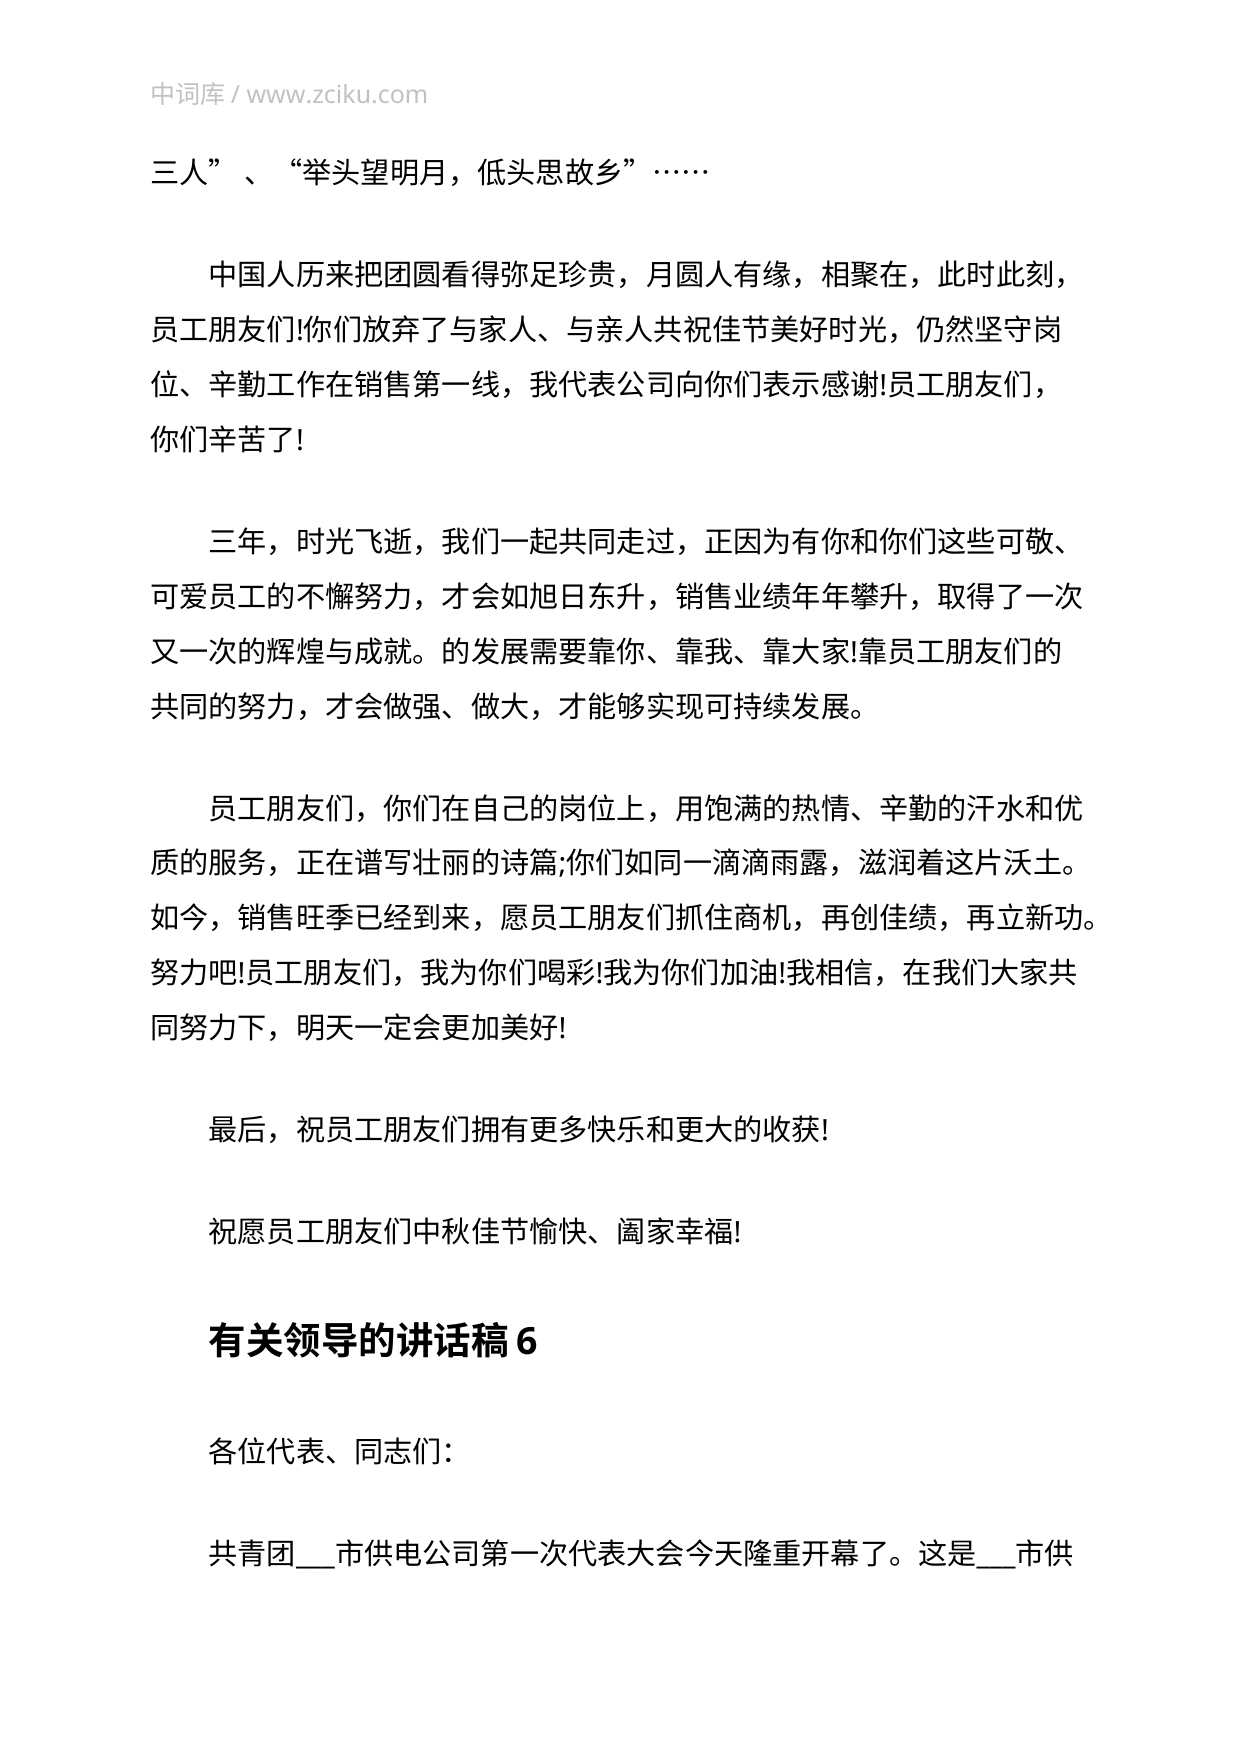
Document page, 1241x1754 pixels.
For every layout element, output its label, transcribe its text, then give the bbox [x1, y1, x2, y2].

text 最后，祝员工朋友们拥有更多快乐和更大的收获! [150, 1107, 1090, 1149]
text 员工朋友们，你们在自己的岗位上，用饱满的热情、辛勤的汗水和优质的服务，正在谱写壮丽的诗篇;你们如同一滴滴雨露，滋润着这片沃土。如今，销售旺季已经到来，愿员工朋友们抓住商机，再创佳绩，再立新功。努力吧!员工朋友们，我为你们喝彩!我为你们加油!我相信，在我们大家共同努力下，明天一定会更加美好! [150, 785, 1090, 1047]
text 中国人历来把团圆看得弥足珍贵，月圆人有缘，相聚在，此时此刻，员工朋友们!你们放弃了与家人、与亲人共祝佳节美好时光，仍然坚守岗位、辛勤工作在销售第一线，我代表公司向你们表示感谢!员工朋友们，你们辛苦了! [150, 252, 1090, 459]
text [150, 150, 1090, 192]
text 各位代表、同志们： [150, 1428, 1090, 1471]
text 祝愿员工朋友们中秋佳节愉快、阖家幸福! [150, 1209, 1090, 1251]
text 三年，时光飞逝，我们一起共同走过，正因为有你和你们这些可敬、可爱员工的不懈努力，才会如旭日东升，销售业绩年年攀升，取得了一次又一次的辉煌与成就。的发展需要靠你、靠我、靠大家!靠员工朋友们的共同的努力，才会做强、做大，才能够实现可持续发展。 [150, 519, 1090, 726]
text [150, 1530, 1090, 1573]
text 有关领导的讲话稿6 [150, 1311, 1090, 1365]
